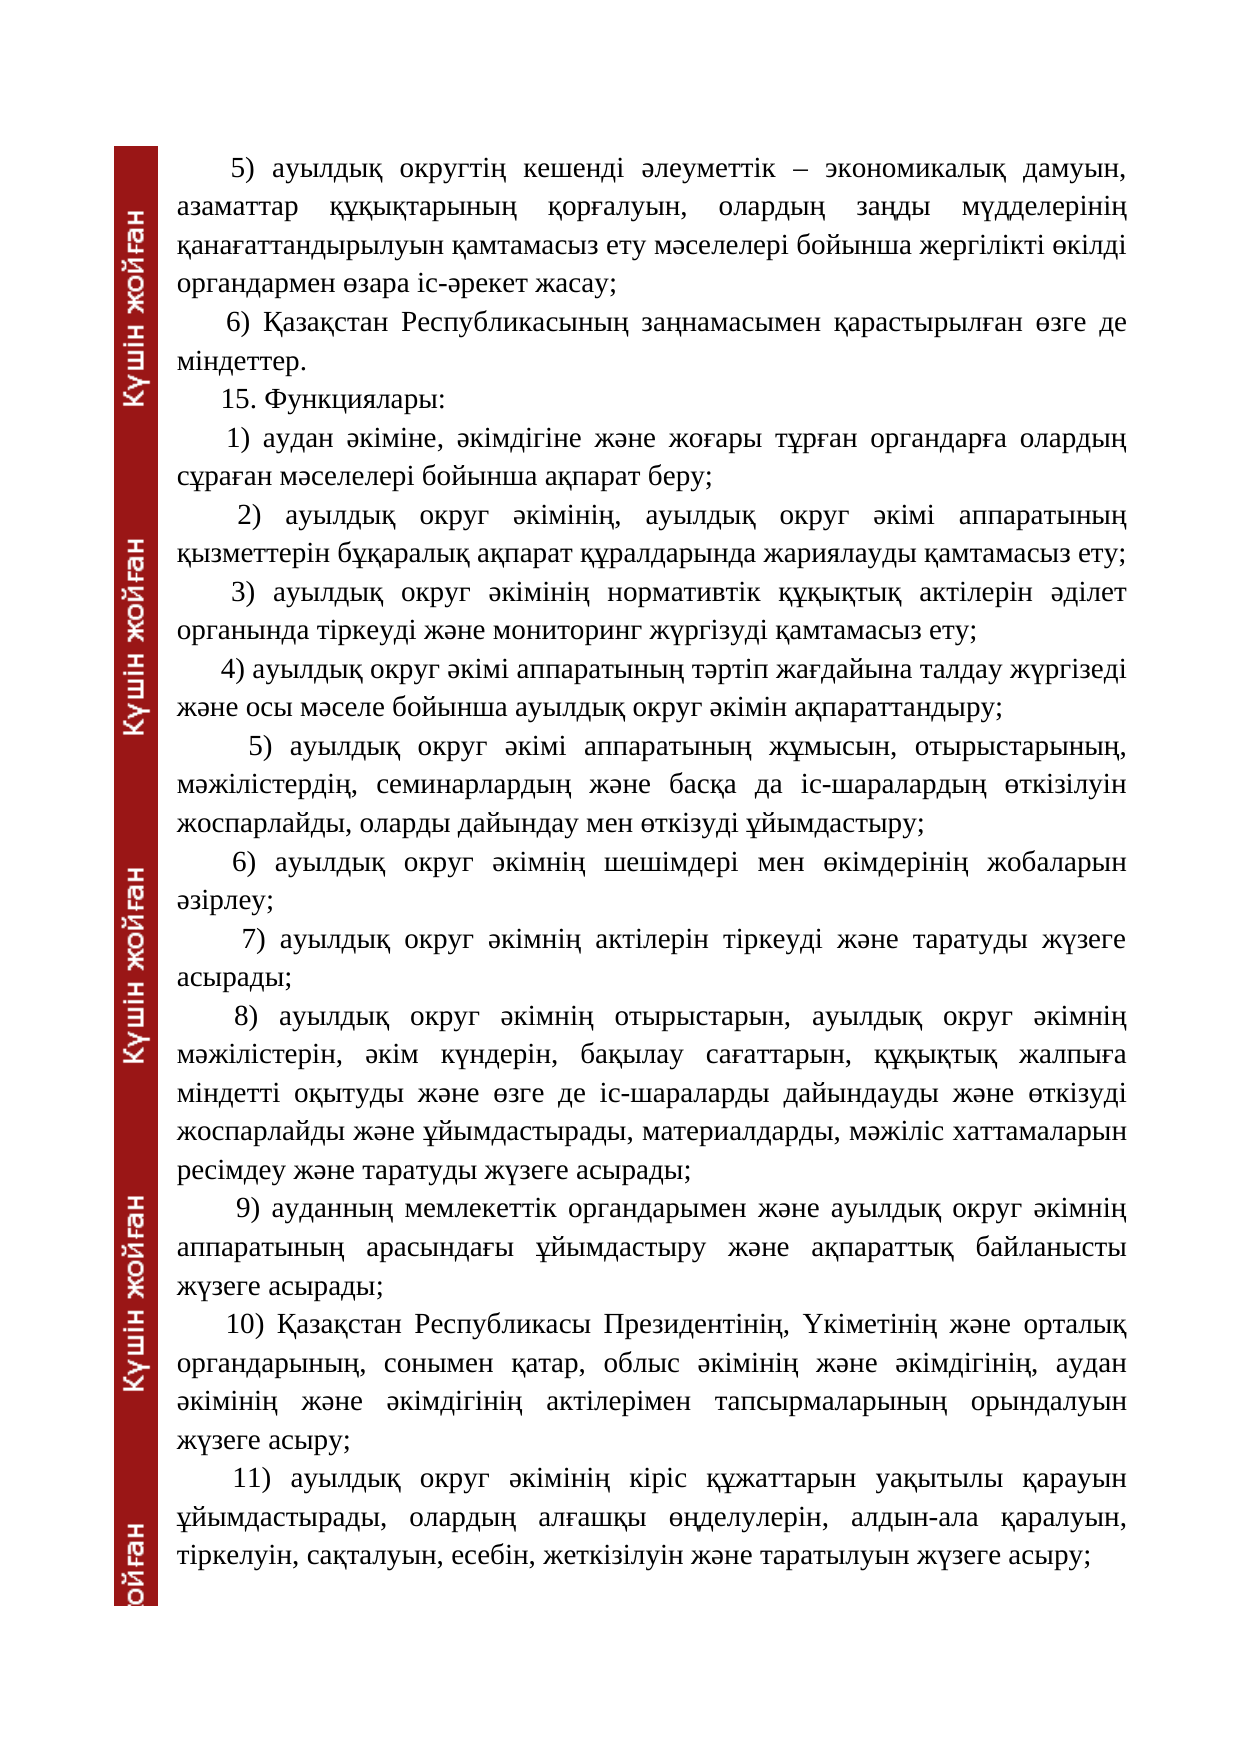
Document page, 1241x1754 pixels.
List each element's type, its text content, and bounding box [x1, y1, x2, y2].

text 9) ауданның мемлекеттік органдарымен және ауылдық округ әкімнің аппаратының арасындағы ұйымдастыру және ақпараттық байланысты жүзеге асырады; [112, 1191, 1128, 1301]
text 5) ауылдық округ әкімі аппаратының жұмысын, отырыстарының, мәжілістердің, семинарлардың және басқа да іс-шаралардың өткізілуін жоспарлайды, оларды дайындау мен өткізуді ұйымдастыру; [112, 728, 1128, 839]
text 7) ауылдық округ әкімнің актілерін тіркеуді және таратуды жүзеге асырады; [112, 921, 1128, 993]
picture [114, 492, 158, 497]
picture [114, 993, 158, 998]
picture [114, 146, 158, 150]
picture [114, 1301, 158, 1306]
picture [114, 1186, 158, 1191]
text 4) ауылдық округ әкімі аппаратының тәртіп жағдайына талдау жүргізеді және осы мәселе бойынша ауылдық округ әкімін ақпараттандыру; [112, 651, 1128, 723]
picture [114, 1455, 158, 1460]
text 1) аудан әкіміне, әкімдігіне және жоғары тұрған органдарға олардың сұраған мәселелері бойынша ақпарат беру; [112, 420, 1128, 492]
picture [114, 299, 158, 304]
picture [114, 415, 158, 420]
picture [114, 1571, 158, 1606]
picture [114, 723, 158, 728]
picture [114, 569, 158, 574]
text 15. Функциялары: [112, 381, 1128, 415]
picture [114, 646, 158, 651]
text 8) ауылдық округ әкімнің отырыстарын, ауылдық округ әкімнің мәжілістерін, әкім күндерін, бақылау сағаттарын, құқықтық жалпыға міндетті оқытуды және өзге де іс-шараларды дайындауды және өткізуді жоспарлайды және ұйымдастырады, материалдарды, мәжіліс хаттамаларын ресімдеу және таратуды жүзеге асырады; [112, 998, 1128, 1186]
text 10) Қазақстан Республикасы Президентінің, Үкіметінің және орталық органдарының, сонымен қатар, облыс әкімінің және әкімдігінің, аудан әкімінің және әкімдігінің актілерімен тапсырмаларының орындалуын жүзеге асыру; [112, 1306, 1128, 1455]
text 5) ауылдық округтің кешенді әлеуметтік – экономикалық дамуын, азаматтар құқықтарының қорғалуын, олардың заңды мүдделерінің қанағаттандырылуын қамтамасыз ету мәселелері бойынша жергілікті өкілді органдармен өзара іс-әрекет жасау; [112, 150, 1128, 299]
text 6) Қазақстан Республикасының заңнамасымен қарастырылған өзге де міндеттер. [112, 304, 1128, 376]
picture [114, 376, 158, 381]
text 11) ауылдық округ әкімінің кіріс құжаттарын уақытылы қарауын ұйымдастырады, олардың алғашқы өңделулерін, алдын-ала қаралуын, тіркелуін, сақталуын, есебін, жеткізілуін және таратылуын жүзеге асыру; [112, 1460, 1128, 1571]
text 3) ауылдық округ әкімінің нормативтік құқықтық актілерін әділет органында тіркеуді және мониторинг жүргізуді қамтамасыз ету; [112, 574, 1128, 646]
picture [114, 916, 158, 921]
text 2) ауылдық округ әкімінің, ауылдық округ әкімі аппаратының қызметтерін бұқаралық ақпарат құралдарында жариялауды қамтамасыз ету; [112, 497, 1128, 569]
picture [114, 839, 158, 844]
text 6) ауылдық округ әкімнің шешімдері мен өкімдерінің жобаларын әзірлеу; [112, 844, 1128, 916]
